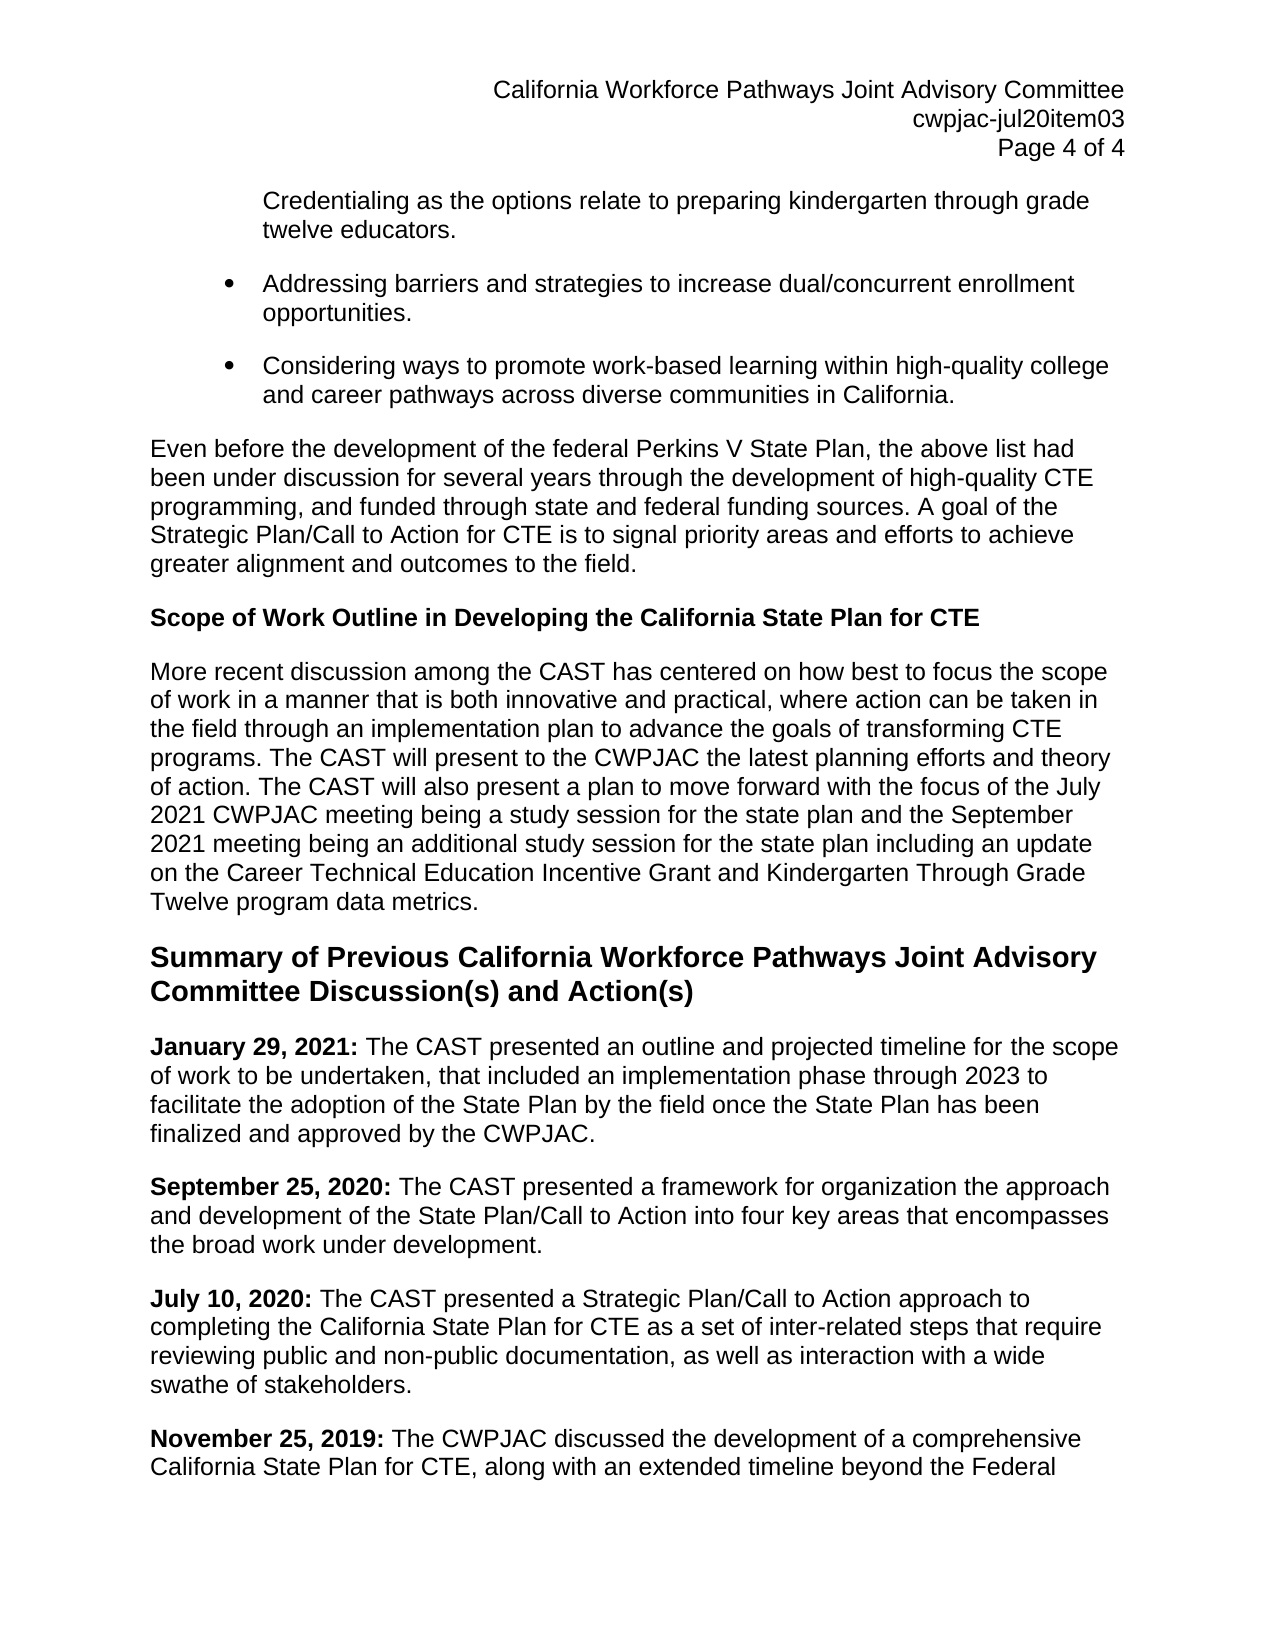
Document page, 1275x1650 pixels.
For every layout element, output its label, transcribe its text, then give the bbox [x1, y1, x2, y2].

list Considering ways to promote work-based learning within high-quality college and career pathways across diverse communities in California. [225, 351, 1125, 409]
subtitle Summary of Previous California Workforce Pathways Joint Advisory Committee Discussion(s) and Action(s) [150, 940, 1125, 1007]
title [150, 1423, 1125, 1481]
list Addressing barriers and strategies to increase dual/concurrent enrollment opportunities. [225, 269, 1125, 326]
text July 10, 2020: The CAST presented a Strategic Plan/Call to Action approach to completing the California State Plan for CTE as a set of inter-related steps that require reviewing public and non-public documentation, as well as interaction with a wide swathe of stakeholders. [150, 1283, 1125, 1398]
text September 25, 2020: The CAST presented a framework for organization the approach and development of the State Plan/Call to Action into four key areas that encompasses the broad work under development. [150, 1172, 1125, 1258]
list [225, 186, 1125, 244]
text Even before the development of the federal Perkins V State Plan, the above list had been under discussion for several years through the development of high-quality CTE programming, and funded through state and federal funding sources. A goal of the Strategic Plan/Call to Action for CTE is to signal priority areas and efforts to achieve greater alignment and outcomes to the field. [150, 434, 1125, 578]
text More recent discussion among the CAST has centered on how best to focus the scope of work in a manner that is both innovative and practical, where action can be taken in the field through an implementation plan to advance the goals of transforming CTE programs. The CAST will present to the CWPJAC the latest planning efforts and theory of action. The CAST will also present a plan to move forward with the focus of the July 2021 CWPJAC meeting being a study session for the state plan and the September 2021 meeting being an additional study session for the state plan including an update on the Career Technical Education Incentive Grant and Kindergarten Through Grade Twelve program data metrics. [150, 656, 1125, 915]
text January 29, 2021: The CAST presented an outline and projected timeline for the scope of work to be undertaken, that included an implementation phase through 2023 to facilitate the adoption of the State Plan by the field once the State Plan has been finalized and approved by the CWPJAC. [150, 1032, 1125, 1147]
subtitle Scope of Work Outline in Developing the California State Plan for CTE [150, 603, 1125, 631]
